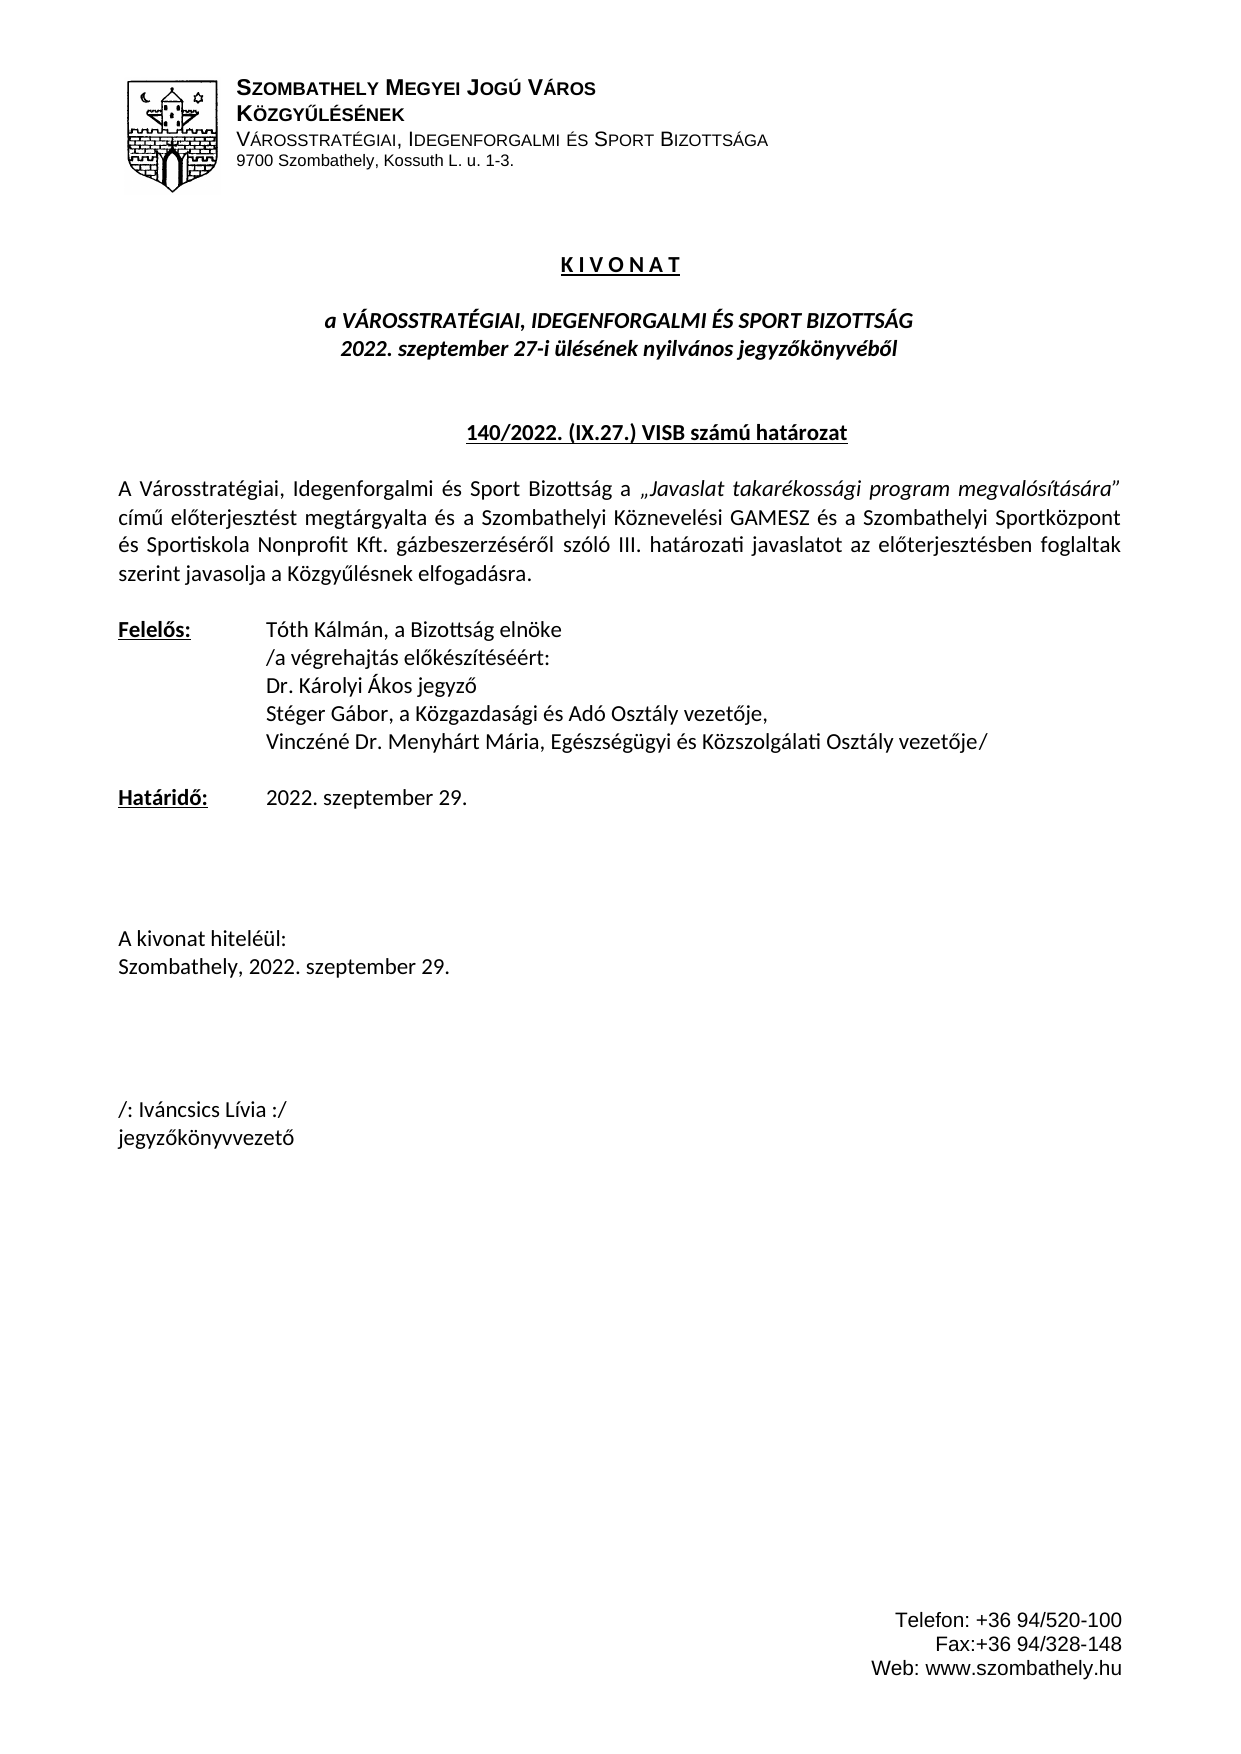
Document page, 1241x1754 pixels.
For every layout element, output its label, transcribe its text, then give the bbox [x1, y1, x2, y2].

text jegyzőkönyvvezető [118, 1123, 1122, 1151]
text 140/2022. (IX.27.) VISB számú határozat [192, 418, 1122, 447]
text Felelős: Tóth Kálmán, a Bizottság elnöke [118, 615, 1122, 643]
text K I V O N A T [118, 250, 1122, 278]
text Dr. Károlyi Ákos jegyző [192, 671, 1122, 699]
text Stéger Gábor, a Közgazdasági és Adó Osztály vezetője, [118, 699, 1122, 727]
text 2022. szeptember 27-i ülésének nyilvános jegyzőkönyvéből [118, 334, 1122, 362]
text Vinczéné Dr. Menyhárt Mária, Egészségügyi és Közszolgálati Osztály vezetője/ [118, 727, 1122, 755]
text Szombathely, 2022. szeptember 29. [118, 952, 1122, 980]
text /a végrehajtás előkészítéséért: [192, 643, 1122, 671]
text Határidő: 2022. szeptember 29. [118, 783, 1122, 811]
text A Városstratégiai, Idegenforgalmi és Sport Bizottság a „Javaslat takarékossági program megvalósítására” című előterjesztést megtárgyalta és a Szombathelyi Köznevelési GAMESZ és a Szombathelyi Sportközpont és Sportiskola Nonprofit Kft. gázbeszerzéséről szóló III. határozati javaslatot az előterjesztésben foglaltak szerint javasolja a Közgyűlésnek elfogadásra. [118, 474, 1122, 587]
text a VÁROSSTRATÉGIAI, IDEGENFORGALMI ÉS SPORT BIZOTTSÁG [118, 306, 1122, 334]
text A kivonat hiteléül: [118, 924, 1122, 952]
text /: Iváncsics Lívia :/ [118, 1095, 1122, 1123]
picture [124, 77, 222, 195]
